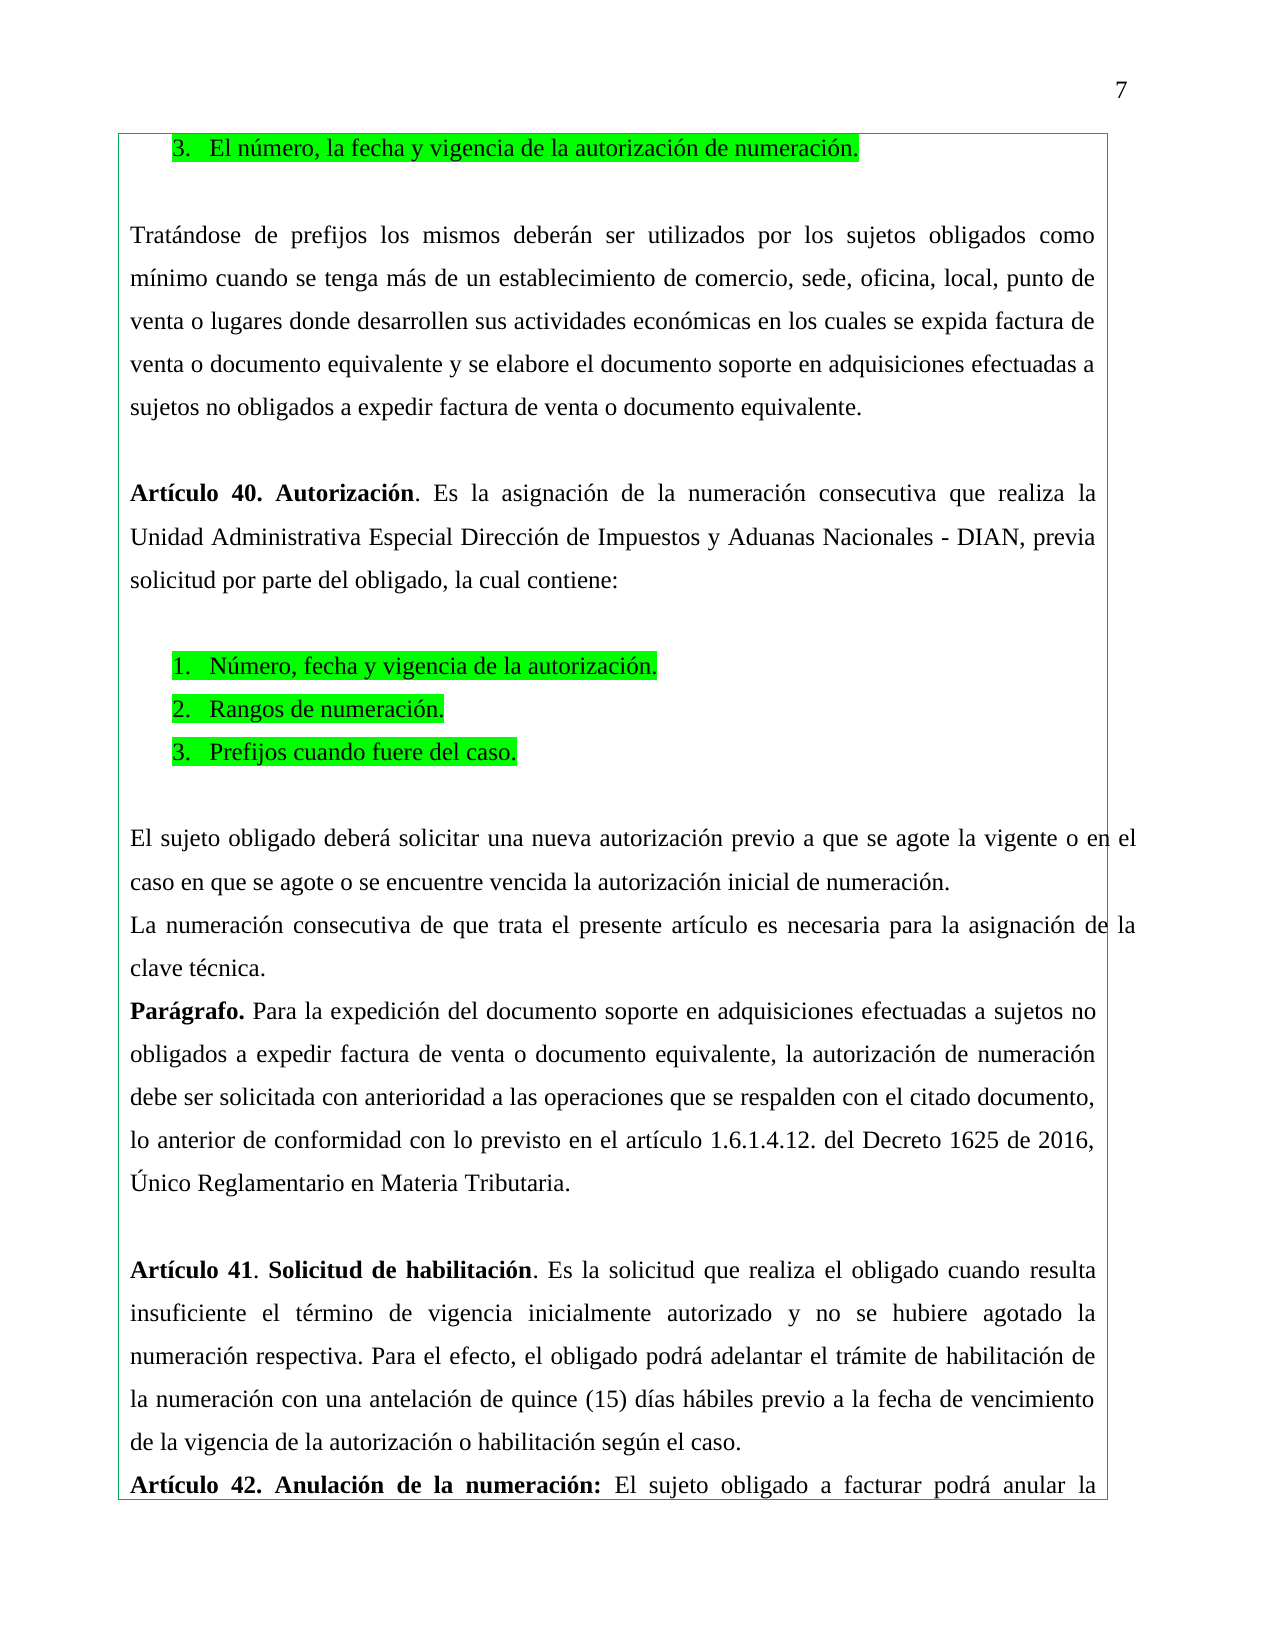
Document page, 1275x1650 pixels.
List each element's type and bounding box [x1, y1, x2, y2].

table_header [119, 134, 1107, 1499]
